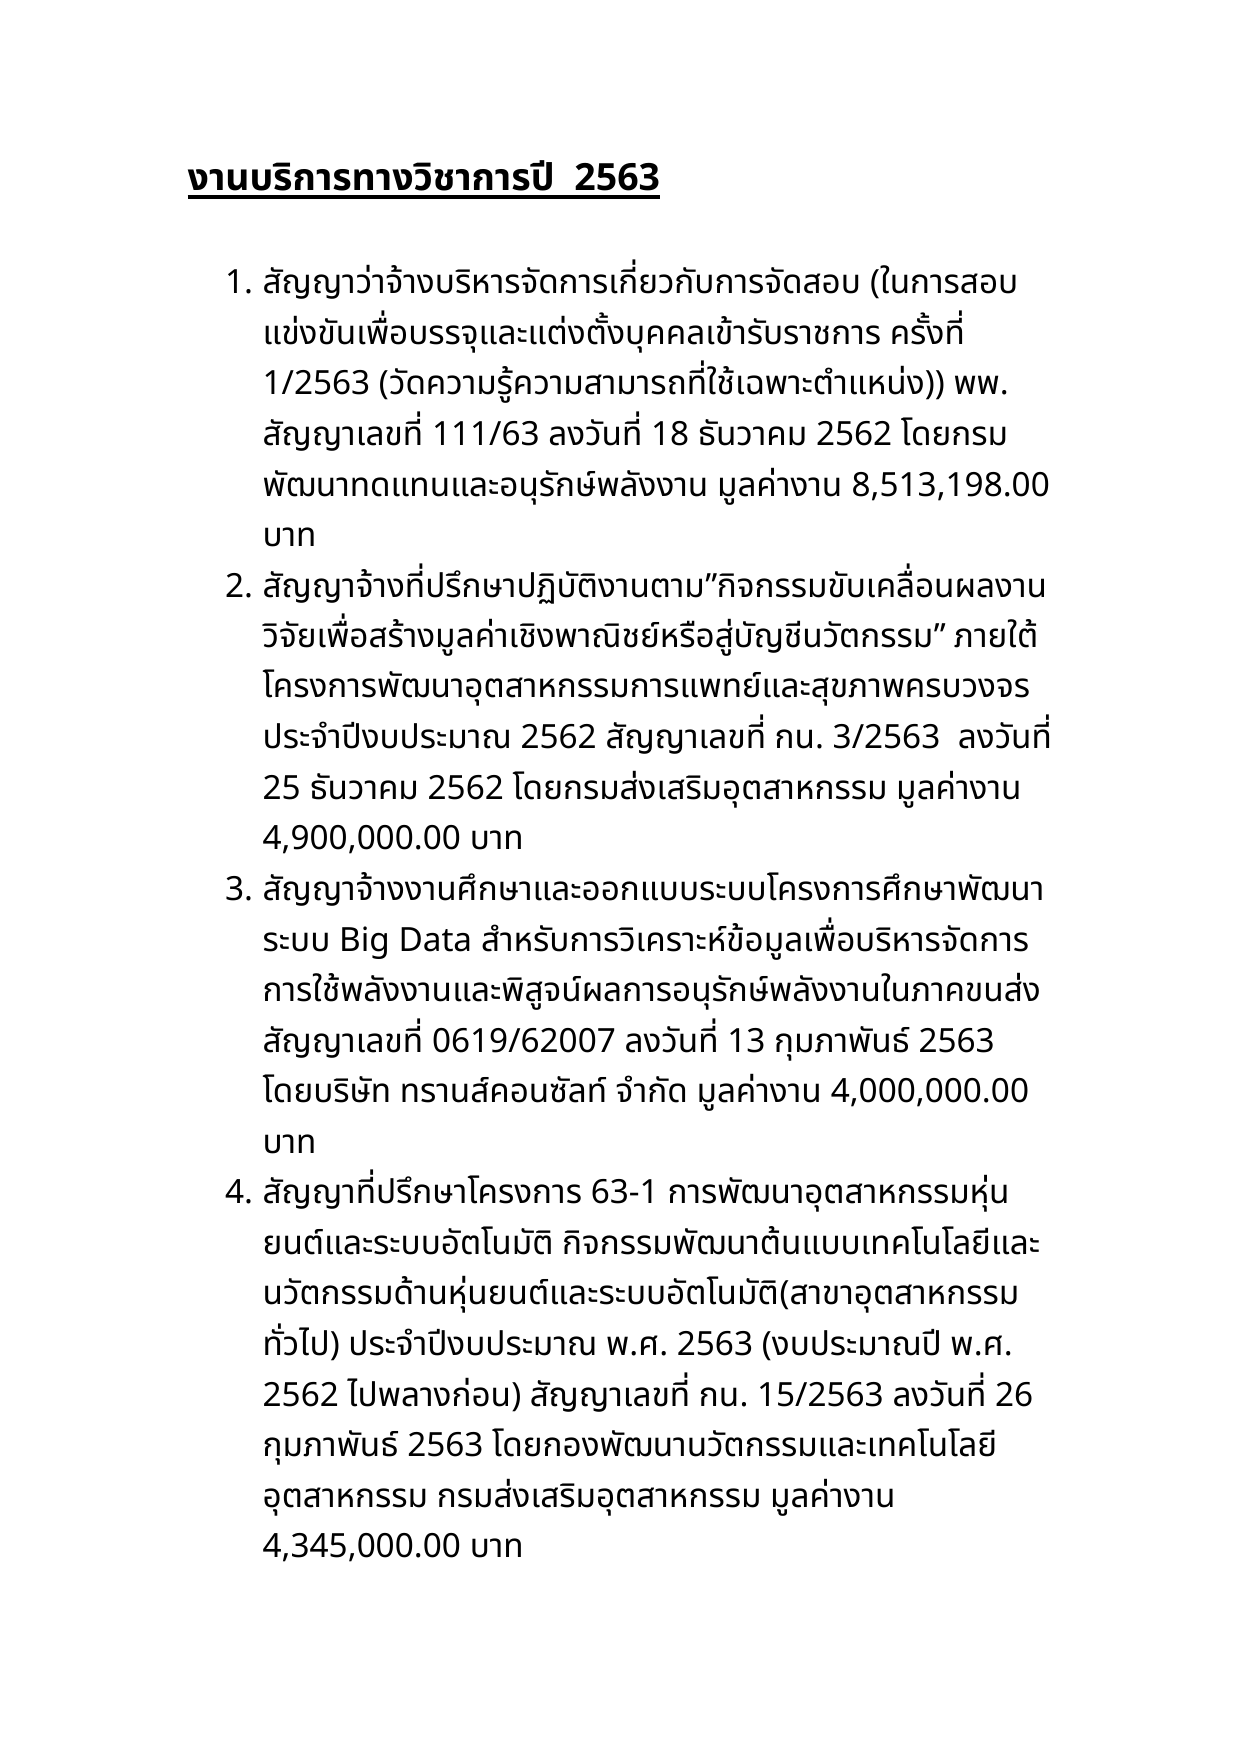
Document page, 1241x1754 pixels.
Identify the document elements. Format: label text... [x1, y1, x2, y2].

list สัญญาจ้างที่ปรึกษาปฏิบัติงานตาม”กิจกรรมขับเคลื่อนผลงานวิจัยเพื่อสร้างมูลค่าเชิงพาณิชย์หรือสู่บัญชีนวัตกรรม” ภายใต้โครงการพัฒนาอุตสาหกรรมการแพทย์และสุขภาพครบวงจร ประจำปีงบประมาณ 2562 สัญญาเลขที่ กน. 3/2563 ลงวันที่ 25 ธันวาคม 2562 โดยกรมส่งเสริมอุตสาหกรรม มูลค่างาน 4,900,000.00 บาท [225, 561, 1053, 865]
list สัญญาว่าจ้างบริหารจัดการเกี่ยวกับการจัดสอบ (ในการสอบแข่งขันเพื่อบรรจุและแต่งตั้งบุคคลเข้ารับราชการ ครั้งที่ 1/2563 (วัดความรู้ความสามารถที่ใช้เฉพาะตำแหน่ง)) พพ. สัญญาเลขที่ 111/63 ลงวันที่ 18 ธันวาคม 2562 โดยกรมพัฒนาทดแทนและอนุรักษ์พลังงาน มูลค่างาน 8,513,198.00 บาท [225, 258, 1053, 561]
list สัญญาที่ปรึกษาโครงการ 63-1 การพัฒนาอุตสาหกรรมหุ่นยนต์และระบบอัตโนมัติ กิจกรรมพัฒนาต้นแบบเทคโนโลยีและนวัตกรรมด้านหุ่นยนต์และระบบอัตโนมัติ(สาขาอุตสาหกรรมทั่วไป) ประจำปีงบประมาณ พ.ศ. 2563 (งบประมาณปี พ.ศ. 2562 ไปพลางก่อน) สัญญาเลขที่ กน. 15/2563 ลงวันที่ 26 กุมภาพันธ์ 2563 โดยกองพัฒนานวัตกรรมและเทคโนโลยีอุตสาหกรรม กรมส่งเสริมอุตสาหกรรม มูลค่างาน 4,345,000.00 บาท [225, 1168, 1053, 1573]
text งานบริการทางวิชาการปี 2563 [187, 150, 1053, 207]
list สัญญาจ้างงานศึกษาและออกแบบระบบโครงการศึกษาพัฒนาระบบ Big Data สำหรับการวิเคราะห์ข้อมูลเพื่อบริหารจัดการการใช้พลังงานและพิสูจน์ผลการอนุรักษ์พลังงานในภาคขนส่ง สัญญาเลขที่ 0619/62007 ลงวันที่ 13 กุมภาพันธ์ 2563 โดยบริษัท ทรานส์คอนซัลท์ จำกัด มูลค่างาน 4,000,000.00 บาท [225, 865, 1053, 1168]
